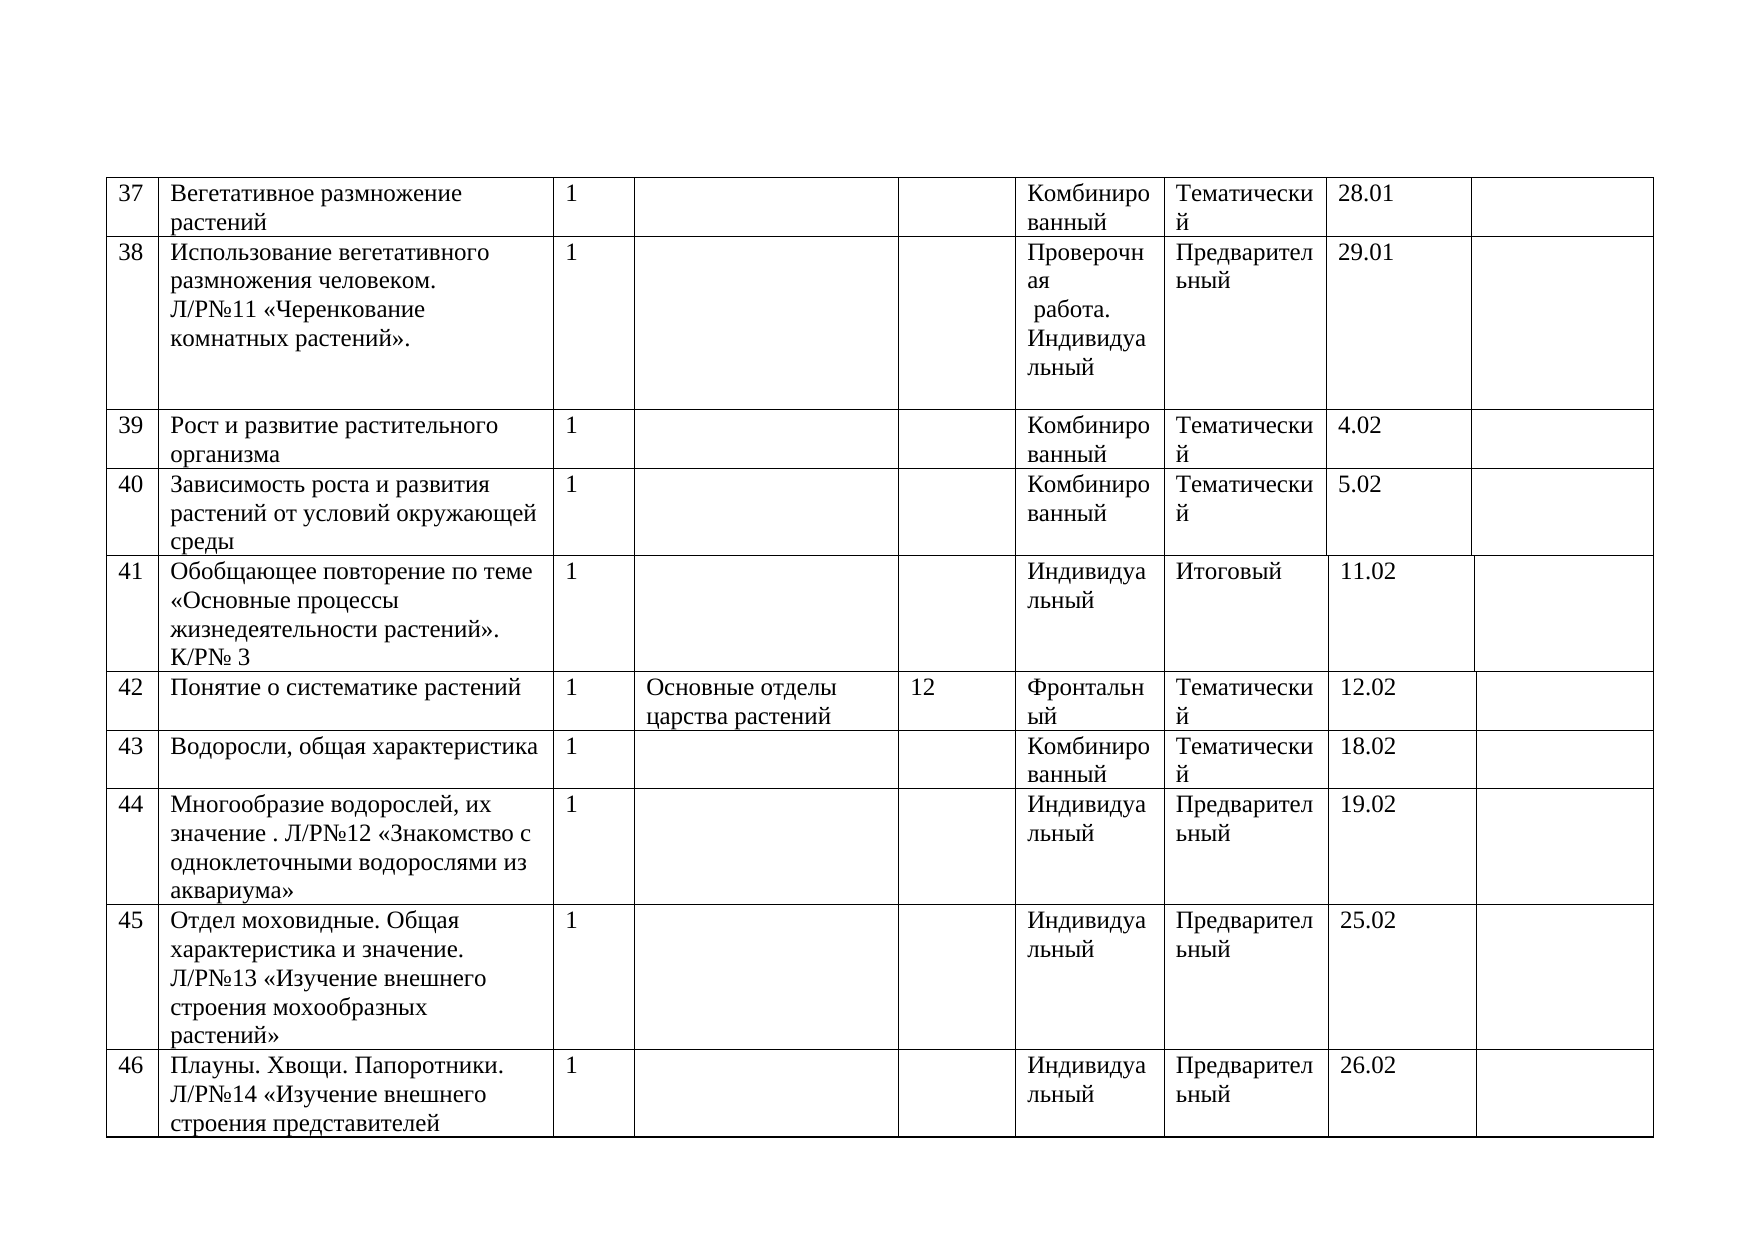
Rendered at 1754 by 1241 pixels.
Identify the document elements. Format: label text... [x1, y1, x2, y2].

table_cell 37 [107, 178, 158, 236]
table_cell [899, 469, 1015, 555]
table_cell [1472, 178, 1653, 236]
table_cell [159, 1050, 553, 1136]
table_cell [899, 731, 1015, 788]
table_cell Предварительный [1165, 237, 1326, 409]
table_cell Основные отделы царства растений [635, 672, 898, 730]
table_cell Обобщающее повторение по теме «Основные процессы жизнедеятельности растений». К/Р№ 3 [159, 556, 553, 671]
table_cell [1477, 905, 1653, 1049]
table_cell Тематический [1165, 731, 1328, 788]
table_cell 18.02 [1329, 731, 1476, 788]
table_cell [635, 469, 898, 555]
table_cell Комбинированный [1016, 178, 1164, 236]
table_cell 44 [107, 789, 158, 904]
table_cell [899, 789, 1015, 904]
table_cell 1 [554, 1050, 634, 1136]
table_cell 28.01 [1327, 178, 1471, 236]
table_cell [635, 1050, 898, 1136]
table_cell 1 [554, 237, 634, 409]
table_cell 1 [554, 789, 634, 904]
table_cell [1475, 556, 1653, 671]
table_cell 1 [554, 905, 634, 1049]
table_cell [635, 731, 898, 788]
table_cell [899, 410, 1015, 468]
table_cell 25.02 [1329, 905, 1476, 1049]
table_cell [899, 556, 1015, 671]
table_cell 1 [554, 731, 634, 788]
table_cell 4.02 [1327, 410, 1471, 468]
table_cell [635, 556, 898, 671]
table_cell Индивидуальный [1016, 556, 1164, 671]
table_cell 1 [554, 410, 634, 468]
table_cell 45 [107, 905, 158, 1049]
table_cell 19.02 [1329, 789, 1476, 904]
table_cell [635, 905, 898, 1049]
table_cell 26.02 [1329, 1050, 1476, 1136]
table_cell 43 [107, 731, 158, 788]
table_cell [635, 237, 898, 409]
table_cell Индивидуальный [1016, 789, 1164, 904]
table_cell Комбинированный [1016, 731, 1164, 788]
table_cell [1477, 789, 1653, 904]
table_cell Тематический [1165, 469, 1326, 555]
table_cell 12 [899, 672, 1015, 730]
table_cell Использование вегетативного размножения человеком. Л/Р№11 «Черенкование комнатных растений». [159, 237, 553, 409]
table_cell 42 [107, 672, 158, 730]
table_cell [1477, 672, 1653, 730]
table_cell Предварительный [1165, 789, 1328, 904]
table_cell 38 [107, 237, 158, 409]
table_cell 40 [107, 469, 158, 555]
table_cell Тематический [1165, 178, 1326, 236]
table_cell [635, 789, 898, 904]
table_cell 1 [554, 556, 634, 671]
table_cell [635, 410, 898, 468]
table_cell 12.02 [1329, 672, 1476, 730]
table_cell Понятие о систематике растений [159, 672, 553, 730]
table_cell Проверочная работа. Индивидуальный [1016, 237, 1164, 409]
table_cell 46 [107, 1050, 158, 1136]
table_cell Индивидуальный [1016, 905, 1164, 1049]
table_cell Тематический [1165, 672, 1328, 730]
table_cell Индивидуальный [1016, 1050, 1164, 1136]
table_cell 11.02 [1329, 556, 1474, 671]
table_cell [899, 1050, 1015, 1136]
table_cell [1472, 237, 1653, 409]
table_cell [1472, 410, 1653, 468]
table_cell 1 [554, 178, 634, 236]
table_cell [1472, 469, 1653, 555]
table_cell Комбинированный [1016, 410, 1164, 468]
table_cell Отдел моховидные. Общая характеристика и значение. Л/Р№13 «Изучение внешнего строения мохообразных растений» [159, 905, 553, 1049]
table_cell Вегетативное размножение растений [159, 178, 553, 236]
table_cell [1477, 1050, 1653, 1136]
table_cell 39 [107, 410, 158, 468]
table_cell [899, 178, 1015, 236]
table_cell 41 [107, 556, 158, 671]
table_cell [899, 237, 1015, 409]
table_cell Тематический [1165, 410, 1326, 468]
table_cell Многообразие водорослей, их значение . Л/Р№12 «Знакомство с одноклеточными водорослями из аквариума» [159, 789, 553, 904]
table_cell Фронтальный [1016, 672, 1164, 730]
table_cell Предварительный [1165, 1050, 1328, 1136]
table_cell Комбинированный [1016, 469, 1164, 555]
table_cell 1 [554, 672, 634, 730]
table_cell Рост и развитие растительного организма [159, 410, 553, 468]
table_cell [635, 178, 898, 236]
table_cell 1 [554, 469, 634, 555]
table_cell 29.01 [1327, 237, 1471, 409]
table_cell [899, 905, 1015, 1049]
table_cell Зависимость роста и развития растений от условий окружающей среды [159, 469, 553, 555]
table_cell Предварительный [1165, 905, 1328, 1049]
table_cell Итоговый [1165, 556, 1328, 671]
table_cell 5.02 [1327, 469, 1471, 555]
table_cell Водоросли, общая характеристика [159, 731, 553, 788]
table_cell [1477, 731, 1653, 788]
